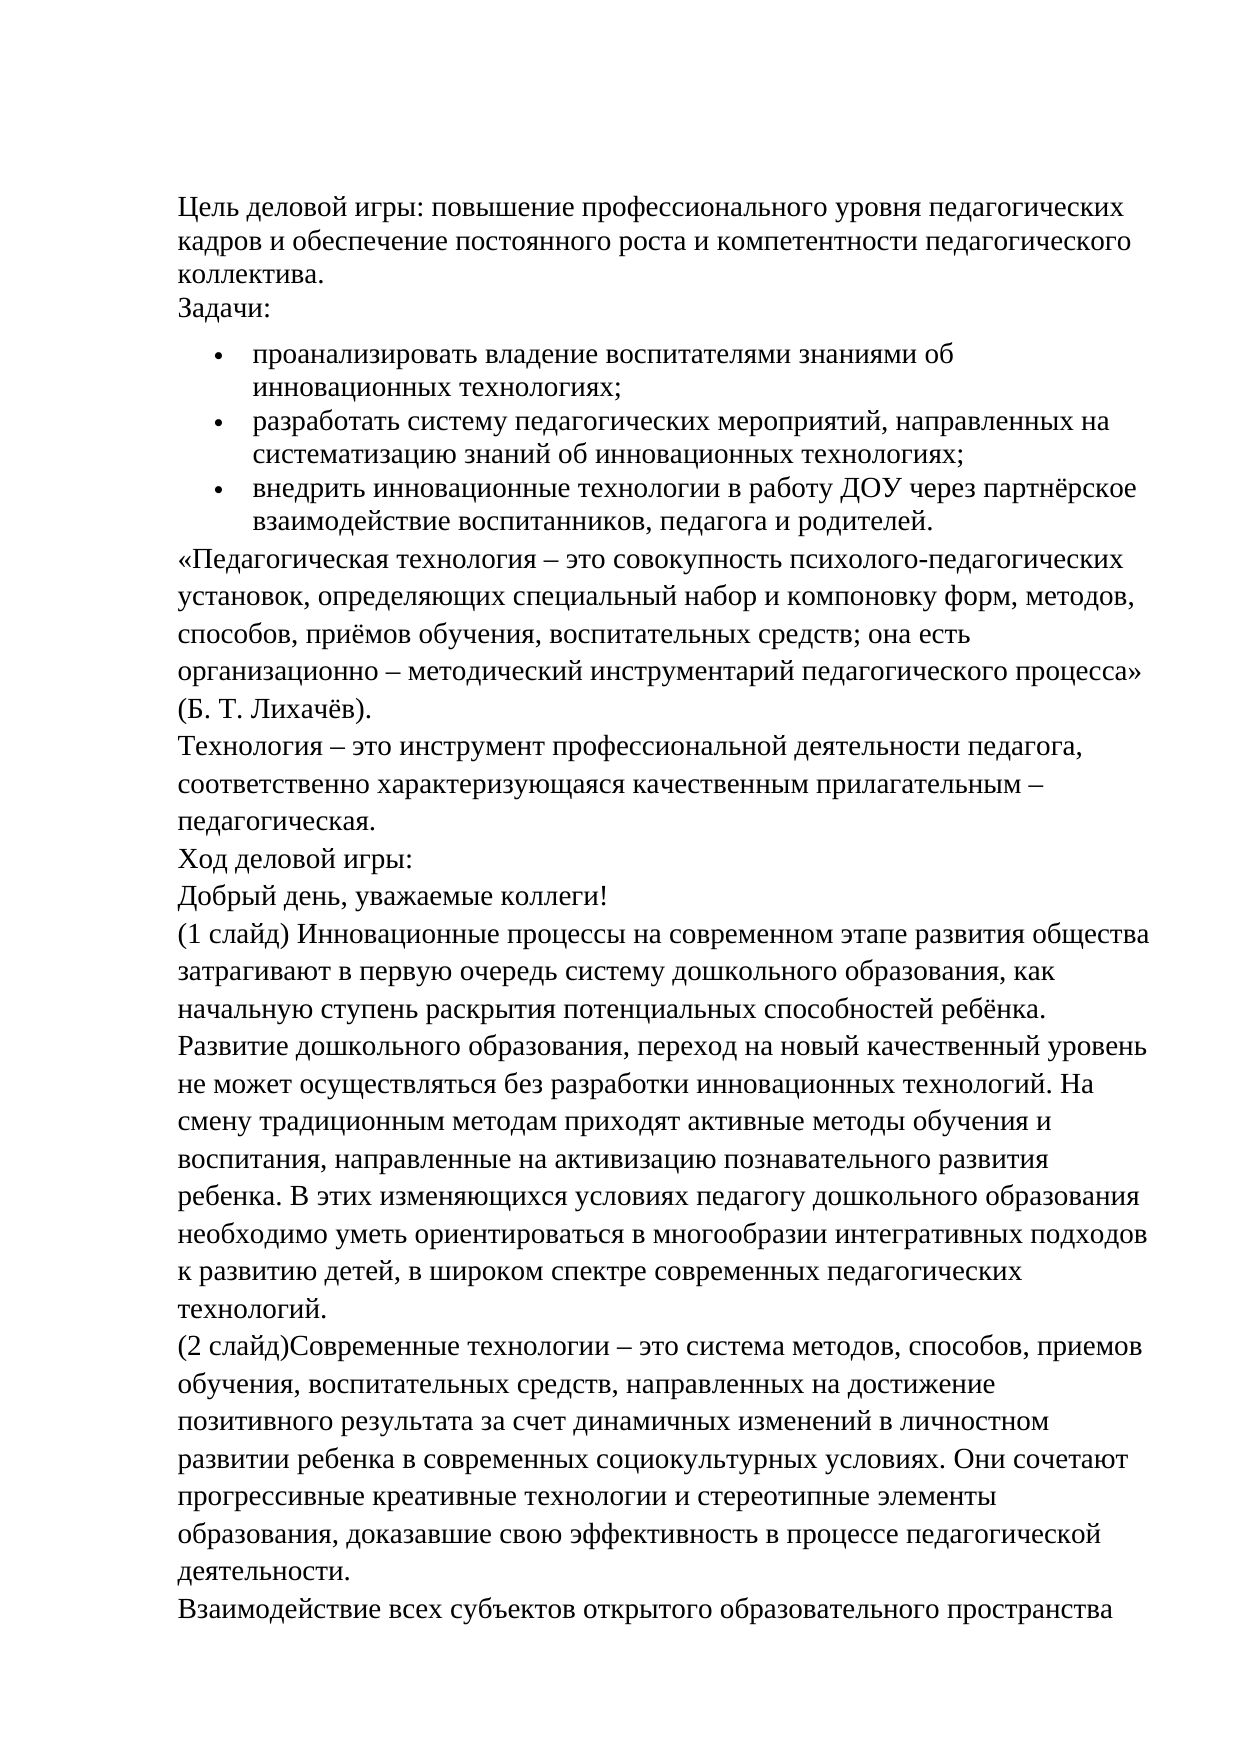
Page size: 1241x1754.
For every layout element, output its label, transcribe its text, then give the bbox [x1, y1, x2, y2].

text Технология – это инструмент профессиональной деятельности педагога, соответственно характеризующаяся качественным прилагательным – педагогическая. [177, 724, 1152, 837]
list разработать систему педагогических мероприятий, направленных на систематизацию знаний об инновационных технологиях; [215, 403, 1152, 470]
text Задачи: [177, 290, 1152, 323]
text «Педагогическая технология – это совокупность психолого-педагогических установок, определяющих специальный набор и компоновку форм, методов, способов, приёмов обучения, воспитательных средств; она есть организационно – методический инструментарий педагогического процесса» (Б. Т. Лихачёв). [177, 537, 1152, 724]
text Добрый день, уважаемые коллеги! [177, 874, 1152, 912]
text Цель деловой игры: повышение профессионального уровня педагогических кадров и обеспечение постоянного роста и компетентности педагогического коллектива. [177, 189, 1152, 290]
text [177, 912, 1152, 1624]
list внедрить инновационные технологии в работу ДОУ через партнёрское взаимодействие воспитанников, педагога и родителей. [215, 470, 1152, 537]
list проанализировать владение воспитателями знаниями об инновационных технологиях; [215, 336, 1152, 403]
text Ход деловой игры: [177, 837, 1152, 874]
